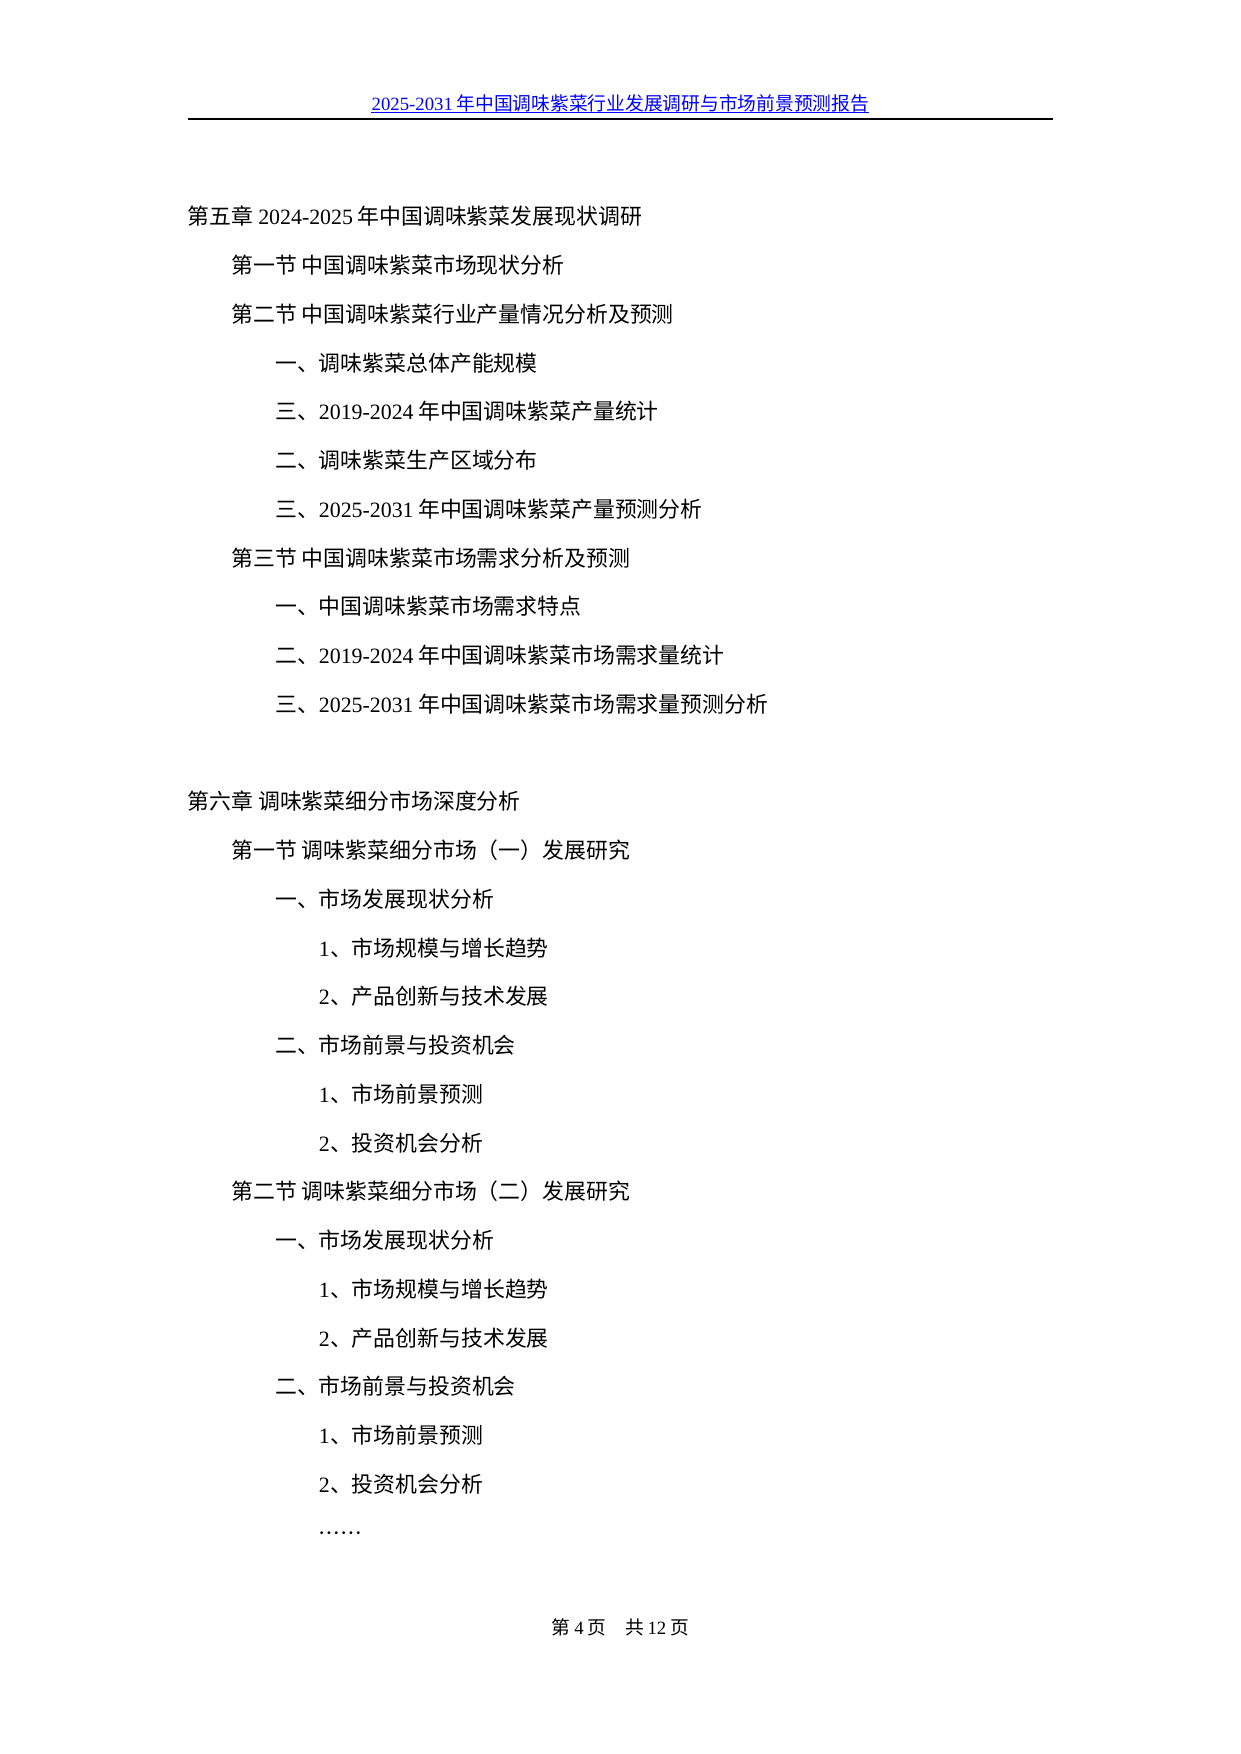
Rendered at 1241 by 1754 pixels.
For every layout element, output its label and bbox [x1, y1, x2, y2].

text [187, 150, 1053, 1548]
